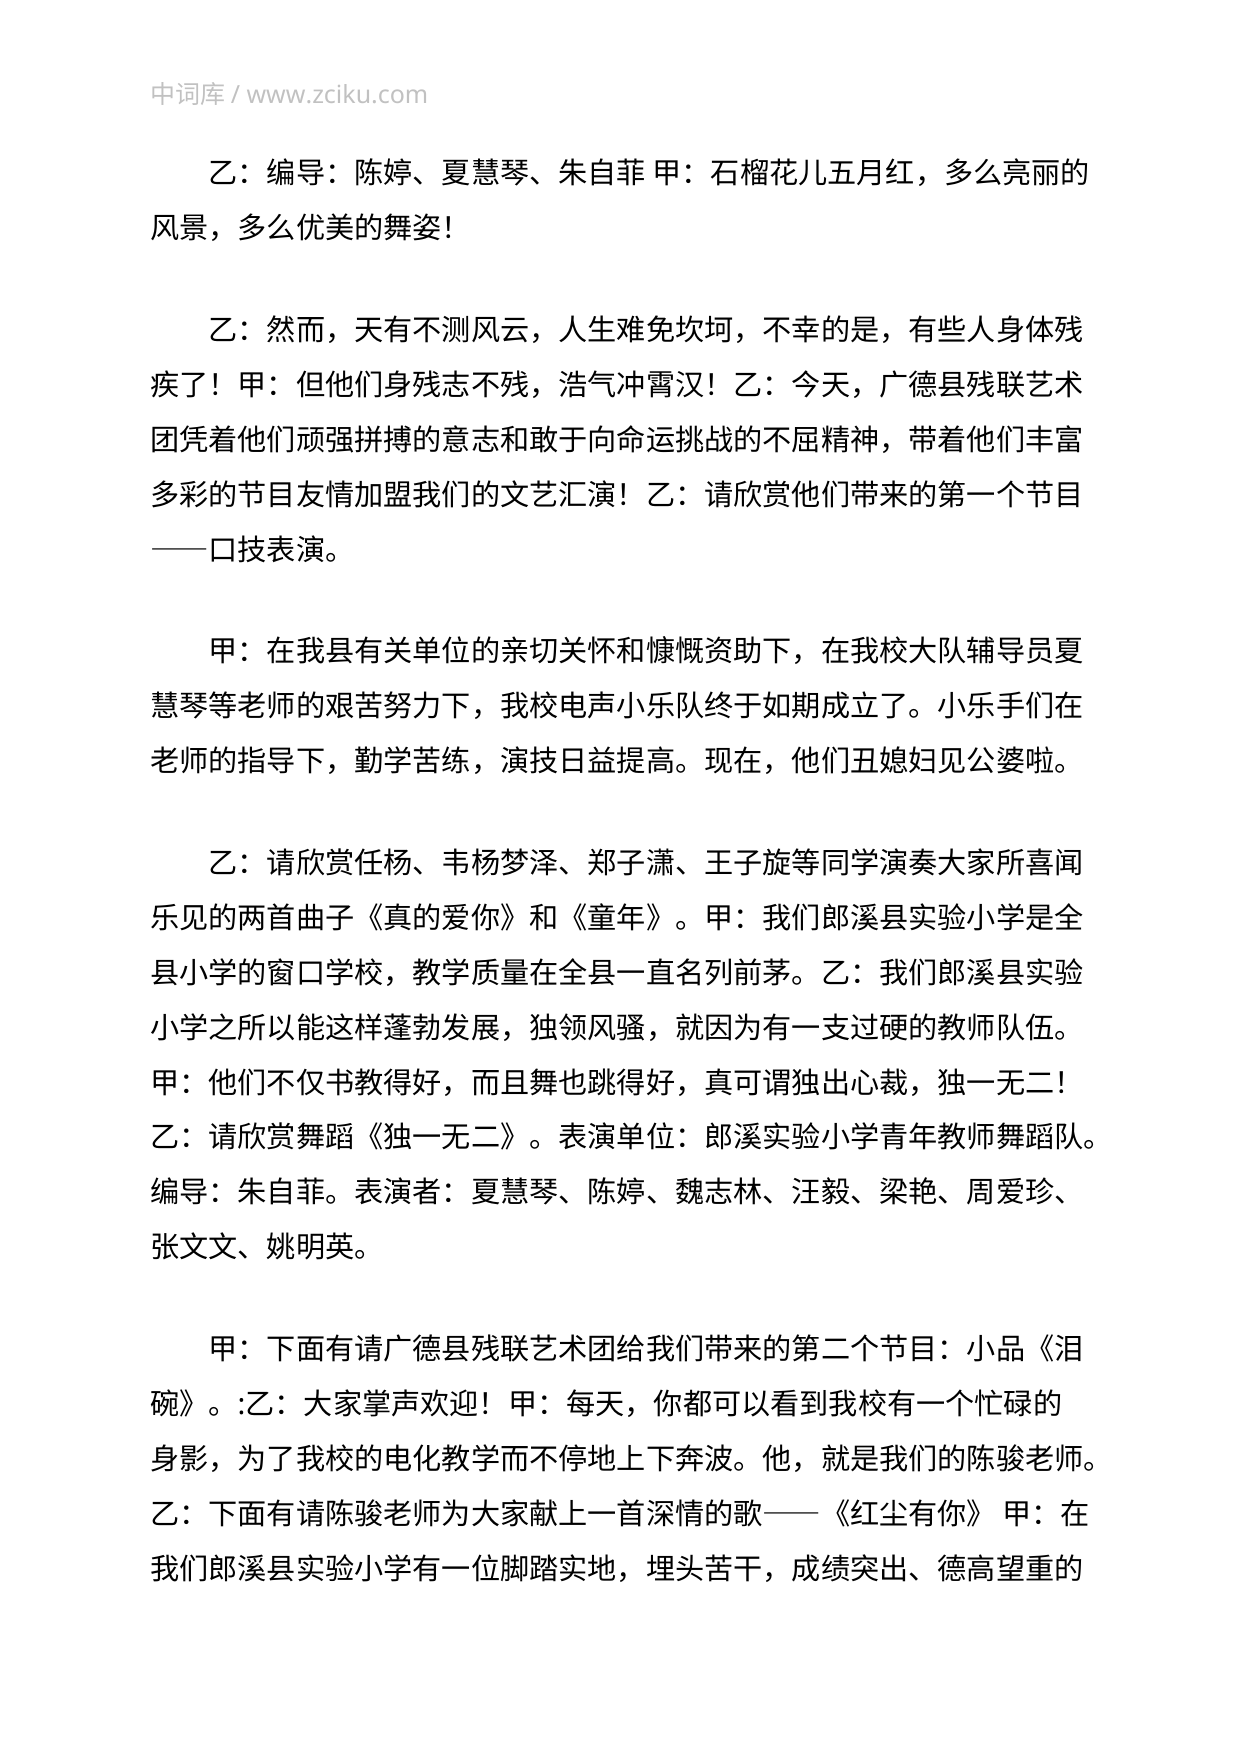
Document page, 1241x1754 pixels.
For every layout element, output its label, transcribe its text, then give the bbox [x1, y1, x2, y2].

text 乙：编导：陈婷、夏慧琴、朱自菲 甲：石榴花儿五月红，多么亮丽的风景，多么优美的舞姿！ [150, 150, 1090, 247]
text 乙：请欣赏任杨、韦杨梦泽、郑子潇、王子旋等同学演奏大家所喜闻乐见的两首曲子《真的爱你》和《童年》。甲：我们郎溪县实验小学是全县小学的窗口学校，教学质量在全县一直名列前茅。乙：我们郎溪县实验小学之所以能这样蓬勃发展，独领风骚，就因为有一支过硬的教师队伍。甲：他们不仅书教得好，而且舞也跳得好，真可谓独出心裁，独一无二！乙：请欣赏舞蹈《独一无二》。表演单位：郎溪实验小学青年教师舞蹈队。编导：朱自菲。表演者：夏慧琴、陈婷、魏志林、汪毅、梁艳、周爱珍、张文文、姚明英。 [150, 839, 1090, 1266]
text 甲：在我县有关单位的亲切关怀和慷慨资助下，在我校大队辅导员夏慧琴等老师的艰苦努力下，我校电声小乐队终于如期成立了。小乐手们在老师的指导下，勤学苦练，演技日益提高。现在，他们丑媳妇见公婆啦。 [150, 628, 1090, 780]
text 乙：然而，天有不测风云，人生难免坎坷，不幸的是，有些人身体残疾了！甲：但他们身残志不残，浩气冲霄汉！乙：今天，广德县残联艺术团凭着他们顽强拼搏的意志和敢于向命运挑战的不屈精神，带着他们丰富多彩的节目友情加盟我们的文艺汇演！乙：请欣赏他们带来的第一个节目——口技表演。 [150, 307, 1090, 568]
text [150, 1326, 1090, 1588]
